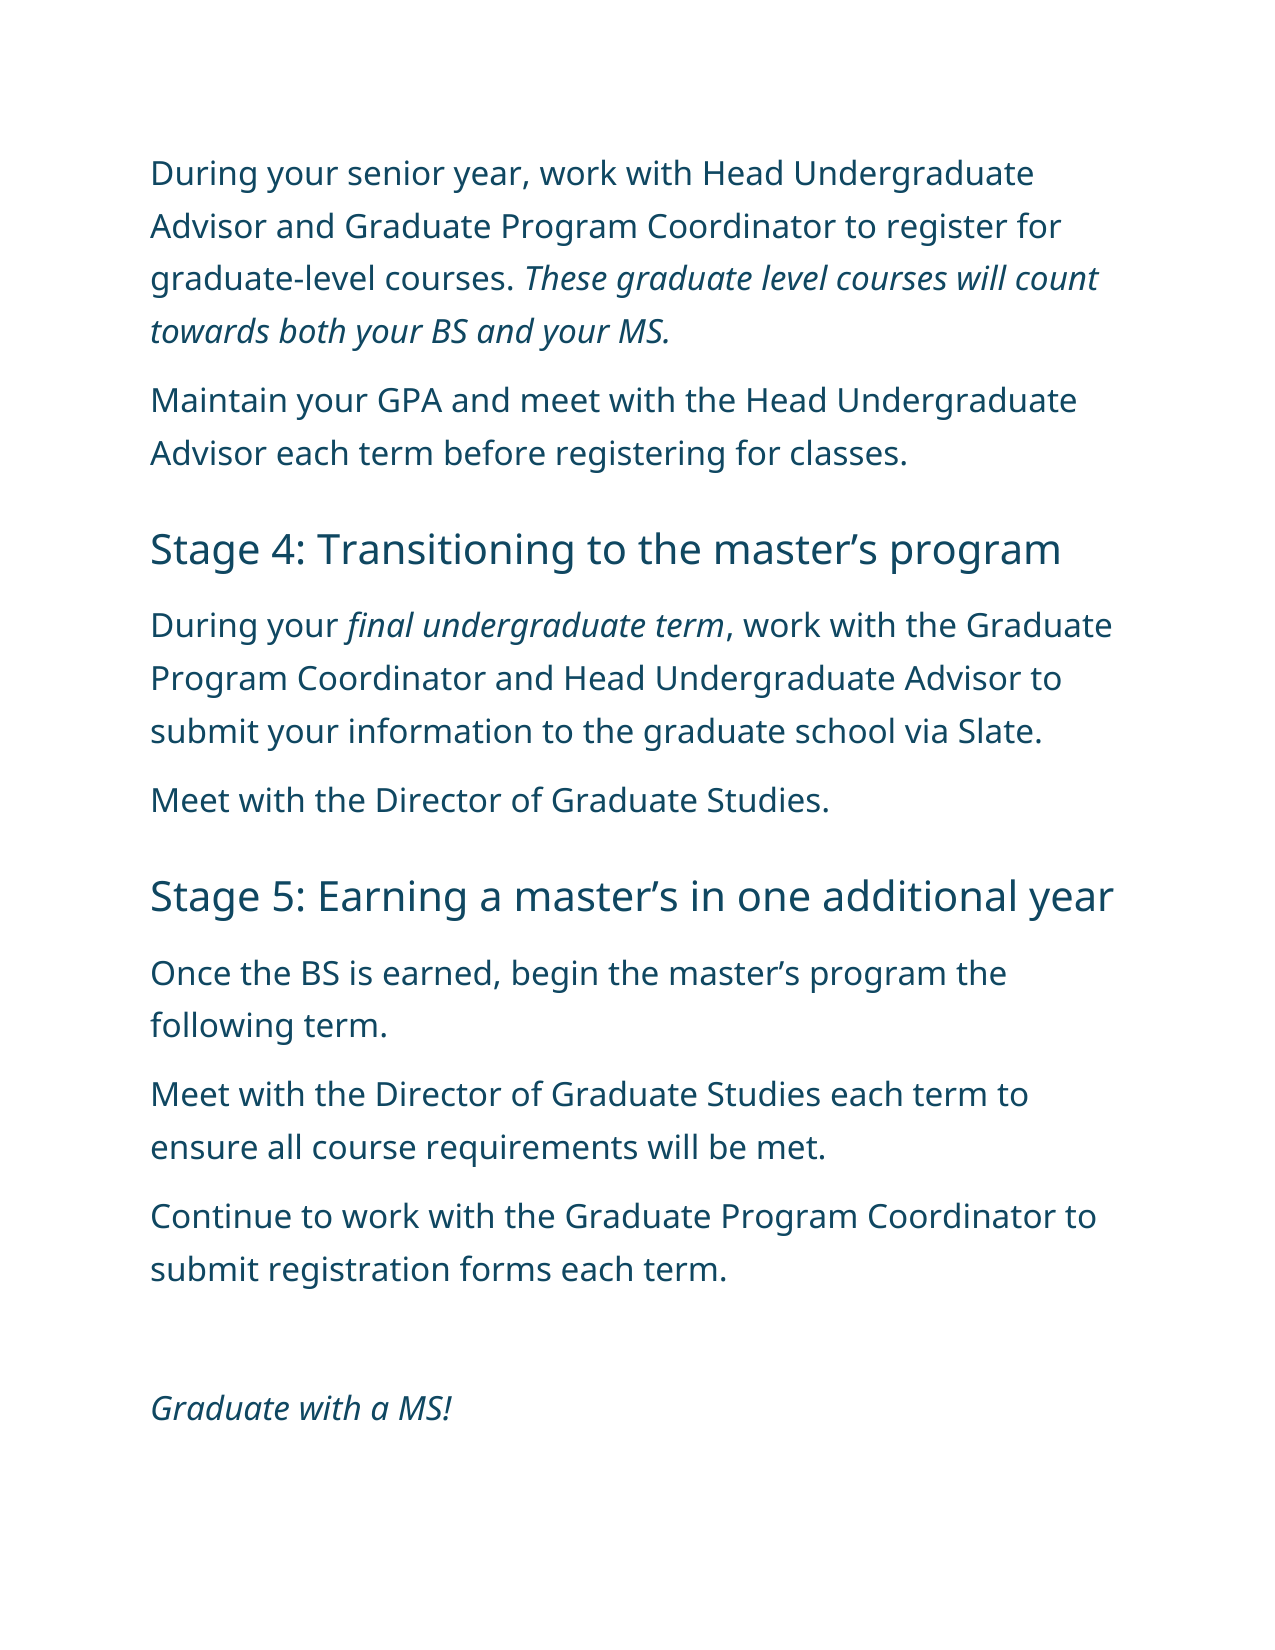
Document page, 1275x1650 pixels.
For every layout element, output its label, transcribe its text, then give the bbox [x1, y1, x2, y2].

subtitle Maintain your GPA and meet with the Head Undergraduate Advisor each term before registering for classes. [150, 377, 1125, 475]
subtitle During your senior year, work with Head Undergraduate Advisor and Graduate Program Coordinator to register for graduate-level courses. These graduate level courses will count towards both your BS and your MS. [150, 150, 1125, 353]
subtitle Graduate with a MS! [150, 1384, 1125, 1430]
subtitle Continue to work with the Graduate Program Coordinator to submit registration forms each term. [150, 1193, 1125, 1291]
subtitle During your final undergraduate term, work with the Graduate Program Coordinator and Head Undergraduate Advisor to submit your information to the graduate school via Slate. [150, 602, 1125, 753]
subtitle Meet with the Director of Graduate Studies each term to ensure all course requirements will be met. [150, 1071, 1125, 1169]
subtitle Stage 5: Earning a master’s in one additional year [150, 867, 1125, 924]
subtitle Meet with the Director of Graduate Studies. [150, 777, 1125, 822]
subtitle Stage 4: Transitioning to the master’s program [150, 520, 1125, 577]
subtitle Once the BS is earned, begin the master’s program the following term. [150, 949, 1125, 1047]
